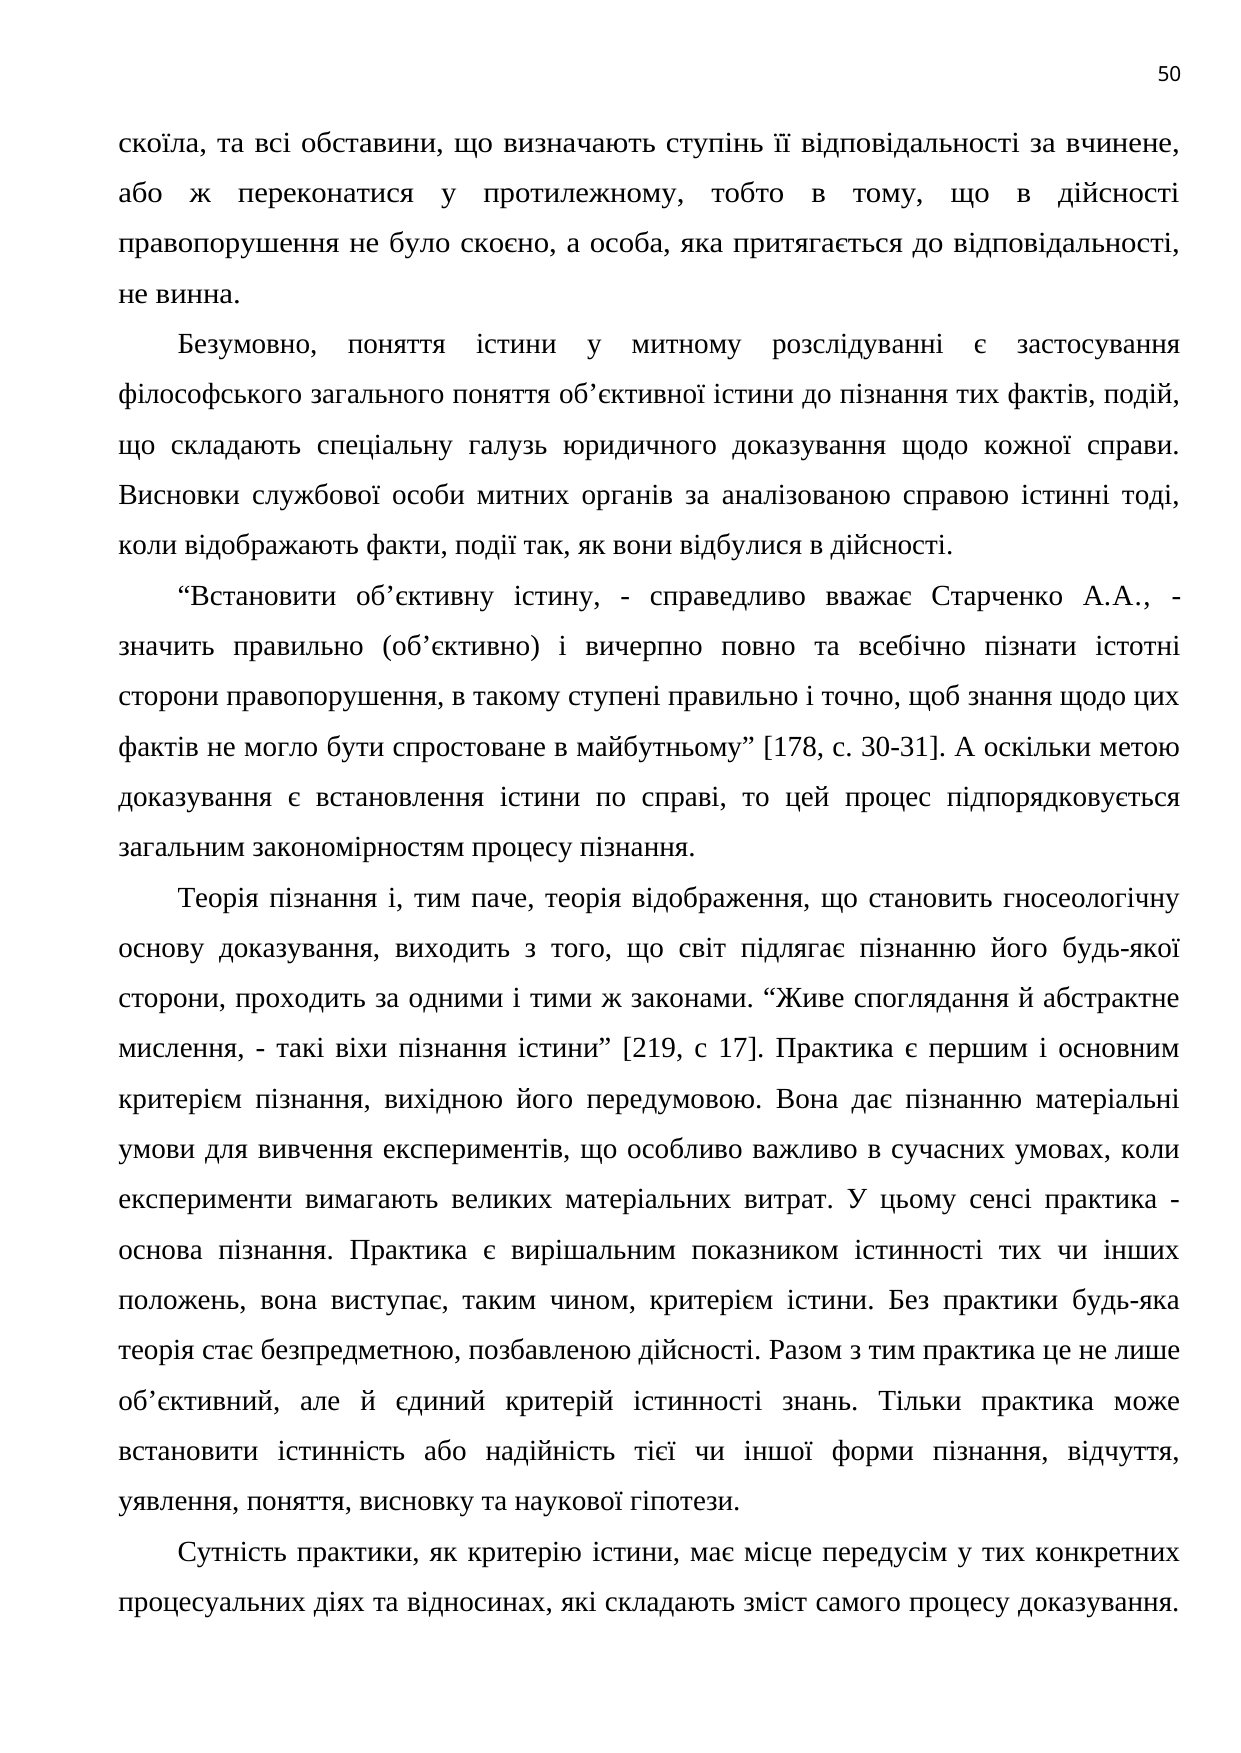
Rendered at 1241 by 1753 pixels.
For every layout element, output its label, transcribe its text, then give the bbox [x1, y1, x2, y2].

text “Встановити об’єктивну істину, - справедливо вважає Старченко А.А., - значить правильно (об’єктивно) і вичерпно повно та всебічно пізнати істотні сторони правопорушення, в такому ступені правильно і точно, щоб знання щодо цих фактів не могло бути спростоване в майбутньому” [178, с. 30-31]. А оскільки метою доказування є встановлення істини по справі, то цей процес підпорядковується загальним закономірностям процесу пізнання. [118, 578, 1181, 863]
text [118, 125, 1181, 309]
text Безумовно, поняття істини у митному розслідуванні є застосування філософського загального поняття об’єктивної істини до пізнання тих фактів, подій, що складають спеціальну галузь юридичного доказування щодо кожної справи. Висновки службової особи митних органів за аналізованою справою істинні тоді, коли відображають факти, події так, як вони відбулися в дійсності. [118, 326, 1181, 561]
text Теорія пізнання і, тим паче, теорія відображення, що становить гносеологічну основу доказування, виходить з того, що світ підлягає пізнанню його будь-якої сторони, проходить за одними і тими ж законами. “Живе споглядання й абстрактне мислення, - такі віхи пізнання істини” [219, с 17]. Практика є першим і основним критерієм пізнання, вихідною його передумовою. Вона дає пізнанню матеріальні умови для вивчення експериментів, що особливо важливо в сучасних умовах, коли експерименти вимагають великих матеріальних витрат. У цьому сенсі практика - основа пізнання. Практика є вирішальним показником істинності тих чи інших положень, вона виступає, таким чином, критерієм істини. Без практики будь-яка теорія стає безпредметною, позбавленою дійсності. Разом з тим практика це не лише об’єктивний, але й єдиний критерій істинності знань. Тільки практика може встановити істинність або надійність тієї чи іншої форми пізнання, відчуття, уявлення, поняття, висновку та наукової гіпотези. [118, 880, 1181, 1517]
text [118, 1534, 1181, 1618]
